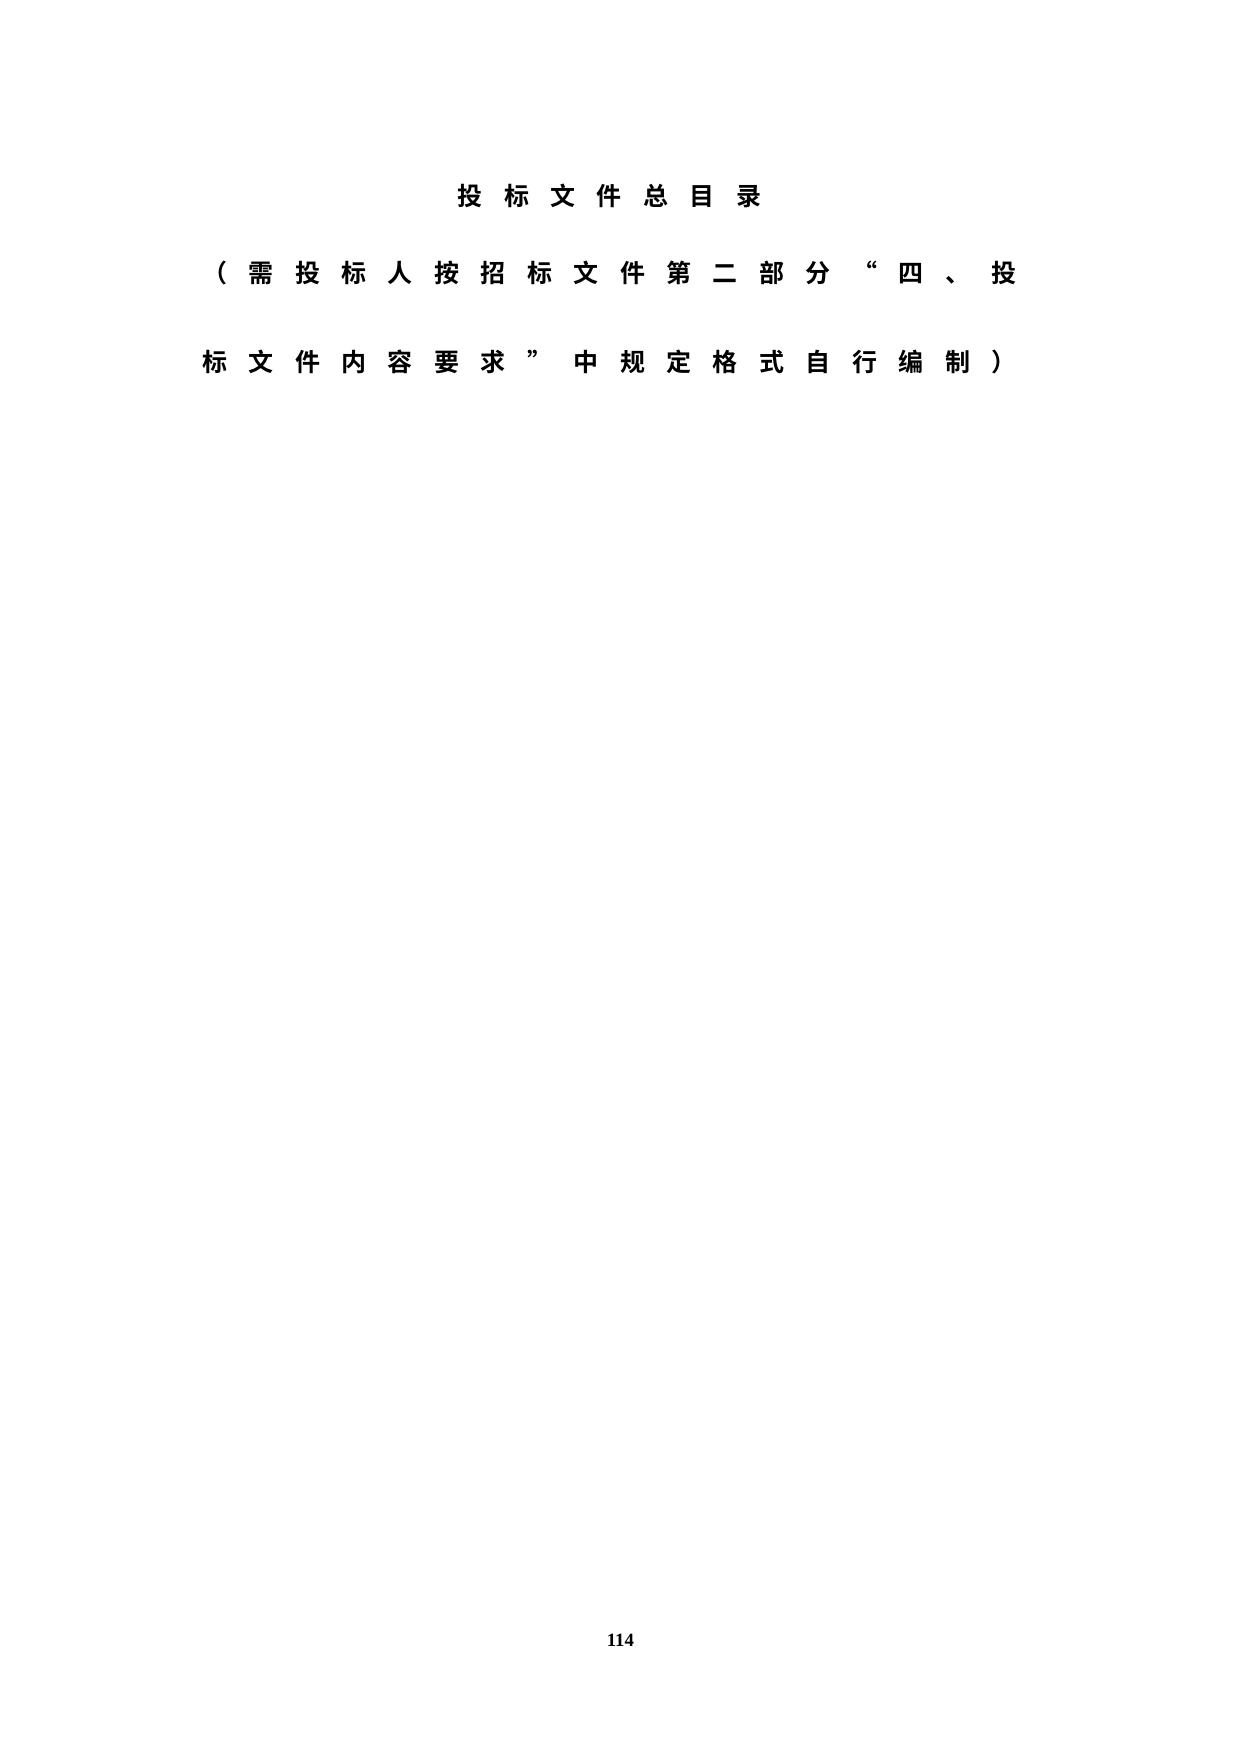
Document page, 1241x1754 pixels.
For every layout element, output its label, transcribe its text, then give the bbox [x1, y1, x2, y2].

text （需投标人按招标文件第二部分“四、投标文件内容要求”中规定格式自行编制） [190, 242, 1050, 390]
text 投标文件总目录 [190, 164, 1050, 224]
